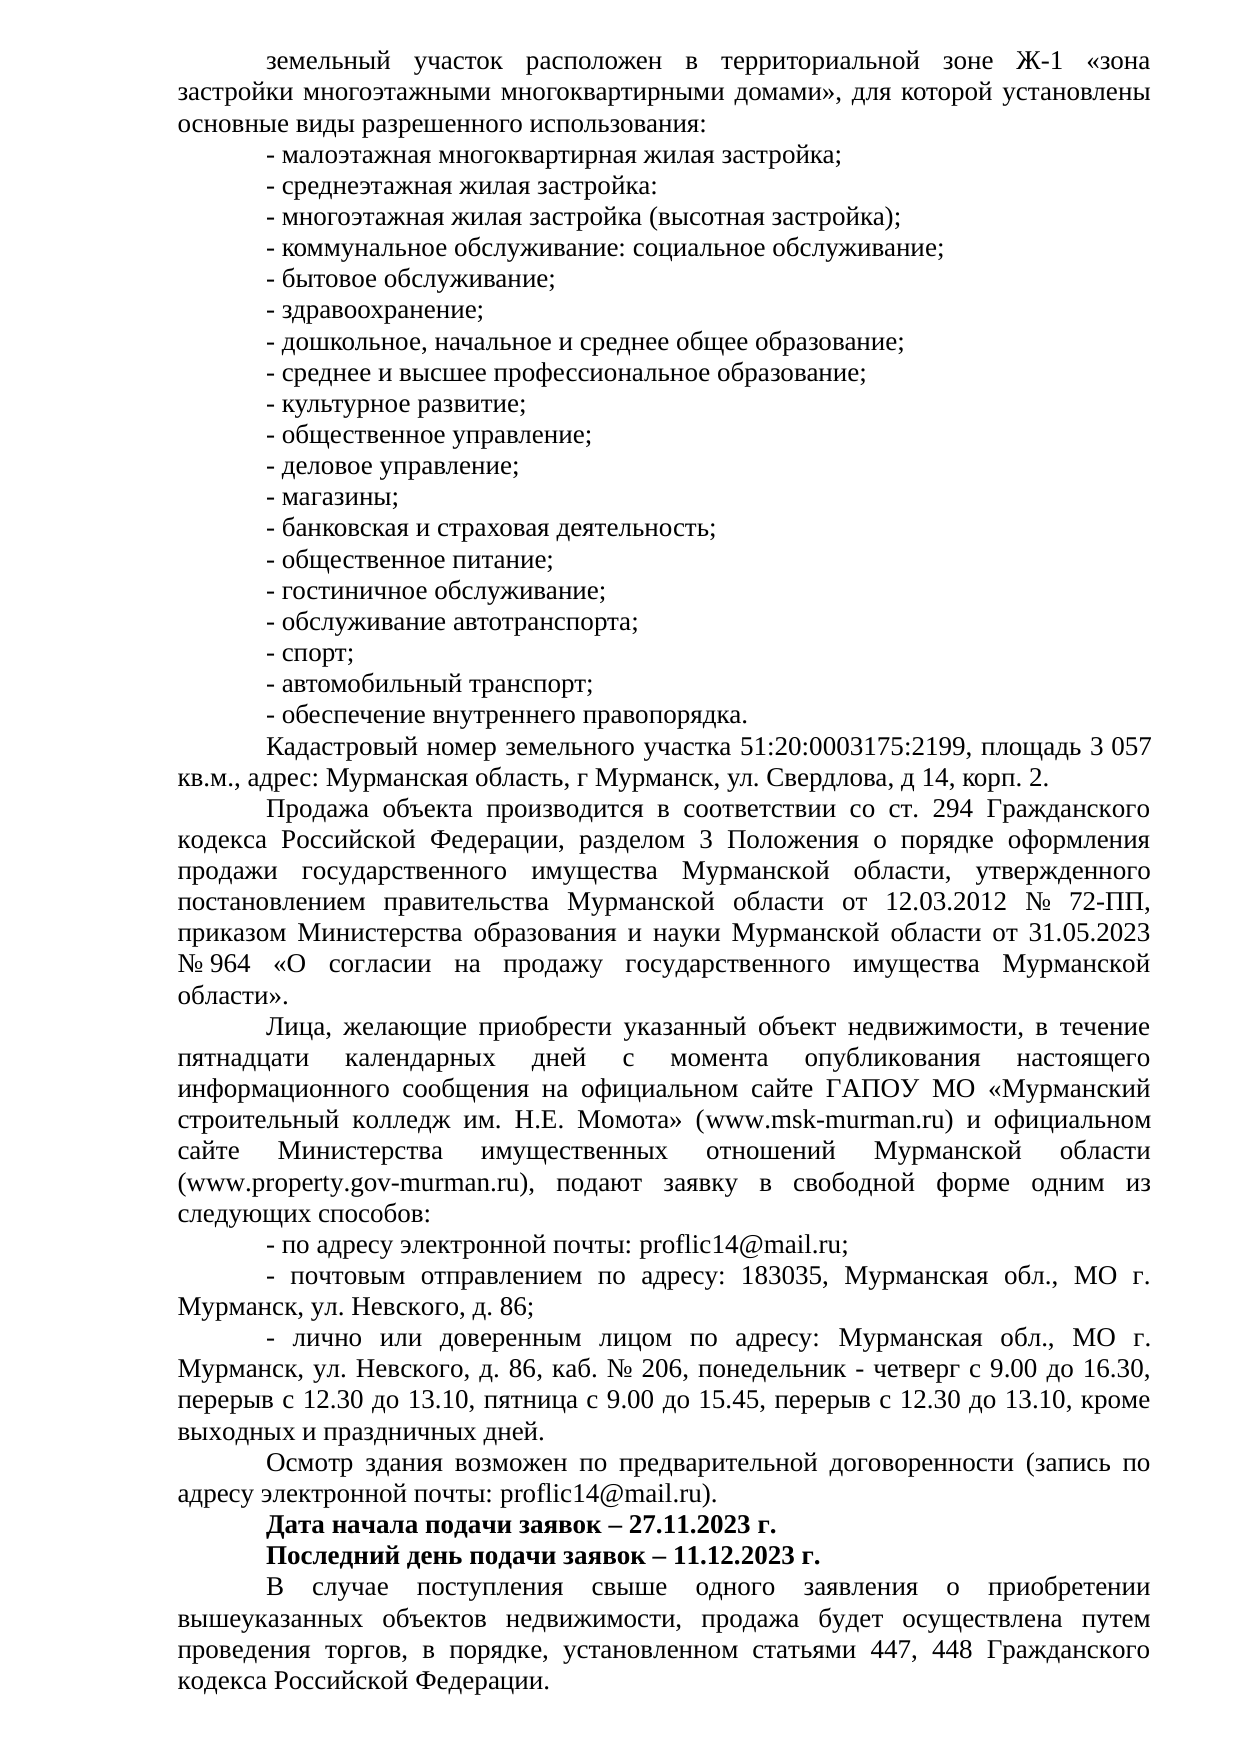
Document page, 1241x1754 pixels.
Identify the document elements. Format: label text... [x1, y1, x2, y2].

text Кадастровый номер земельного участка 51:20:0003175:2199, площадь 3 057 кв.м., адрес: Мурманская область, г Мурманск, ул. Свердлова, д 14, корп. 2. [177, 729, 1152, 792]
text - общественное питание; [177, 543, 1152, 574]
text - автомобильный транспорт; [177, 667, 1152, 698]
text Дата начала подачи заявок – 27.11.2023 г. [177, 1508, 1152, 1539]
text - среднеэтажная жилая застройка: [177, 169, 1152, 200]
text - лично или доверенным лицом по адресу: Мурманская обл., МО г. Мурманск, ул. Невского, д. 86, каб. № 206, понедельник - четверг с 9.00 до 16.30, перерыв с 12.30 до 13.10, пятница с 9.00 до 15.45, перерыв с 12.30 до 13.10, кроме выходных и праздничных дней. [177, 1321, 1152, 1446]
text - магазины; [177, 480, 1152, 512]
text Осмотр здания возможен по предварительной договоренности (запись по адресу электронной почты: proflic14@mail.ru). [177, 1446, 1152, 1508]
text земельный участок расположен в территориальной зоне Ж-1 «зона застройки многоэтажными многоквартирными домами», для которой установлены основные виды разрешенного использования: [177, 44, 1152, 138]
text - дошкольное, начальное и среднее общее образование; [177, 325, 1152, 356]
text Последний день подачи заявок – 11.12.2023 г. [177, 1539, 1152, 1571]
text Лица, желающие приобрести указанный объект недвижимости, в течение пятнадцати календарных дней с момента опубликования настоящего информационного сообщения на официальном сайте ГАПОУ МО «Мурманский строительный колледж им. Н.Е. Момота» (www.msk-murman.ru) и официальном сайте Министерства имущественных отношений Мурманской области (www.property.gov-murman.ru), подают заявку в свободной форме одним из следующих способов: [177, 1010, 1152, 1228]
text - культурное развитие; [177, 387, 1152, 418]
text - здравоохранение; [177, 293, 1152, 325]
text - гостиничное обслуживание; [177, 574, 1152, 605]
text - бытовое обслуживание; [177, 262, 1152, 293]
text - малоэтажная многоквартирная жилая застройка; [177, 138, 1152, 169]
text - почтовым отправлением по адресу: 183035, Мурманская обл., МО г. Мурманск, ул. Невского, д. 86; [177, 1259, 1152, 1321]
text - по адресу электронной почты: proflic14@mail.ru; [177, 1228, 1152, 1259]
text - многоэтажная жилая застройка (высотная застройка); [177, 200, 1152, 231]
text - банковская и страховая деятельность; [177, 512, 1152, 543]
text - спорт; [177, 636, 1152, 667]
text - коммунальное обслуживание: социальное обслуживание; [177, 231, 1152, 262]
text - деловое управление; [177, 449, 1152, 480]
text - общественное управление; [177, 418, 1152, 449]
text - обслуживание автотранспорта; [177, 605, 1152, 636]
text В случае поступления свыше одного заявления о приобретении вышеуказанных объектов недвижимости, продажа будет осуществлена путем проведения торгов, в порядке, установленном статьями 447, 448 Гражданского кодекса Российской Федерации. [177, 1571, 1152, 1695]
text Продажа объекта производится в соответствии со ст. 294 Гражданского кодекса Российской Федерации, разделом 3 Положения о порядке оформления продажи государственного имущества Мурманской области, утвержденного постановлением правительства Мурманской области от 12.03.2012 № 72-ПП, приказом Министерства образования и науки Мурманской области от 31.05.2023 № 964 «О согласии на продажу государственного имущества Мурманской области». [177, 792, 1152, 1010]
text - среднее и высшее профессиональное образование; [177, 356, 1152, 387]
text - обеспечение внутреннего правопорядка. [177, 698, 1152, 729]
